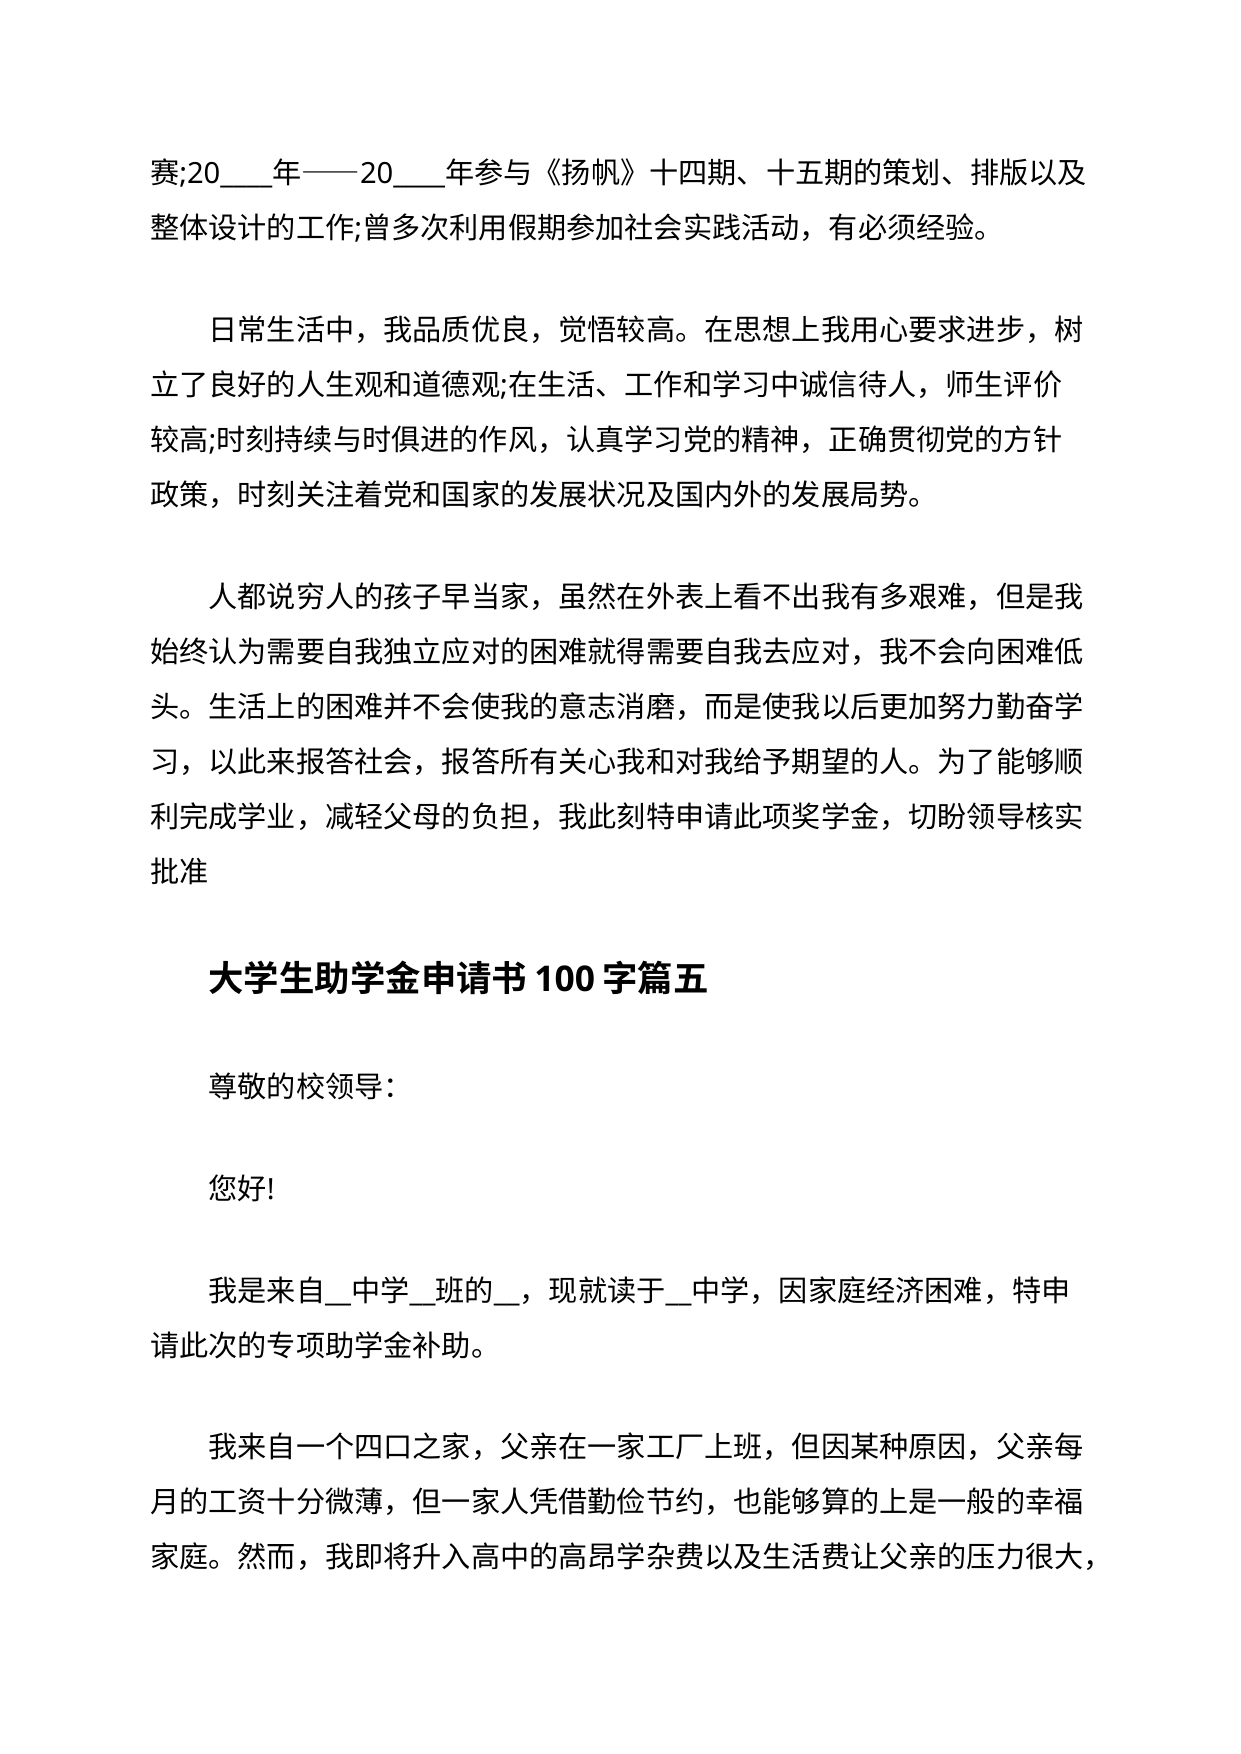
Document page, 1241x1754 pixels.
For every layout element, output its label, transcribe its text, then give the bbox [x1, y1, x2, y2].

text 您好! [150, 1165, 1090, 1208]
text 日常生活中，我品质优良，觉悟较高。在思想上我用心要求进步，树立了良好的人生观和道德观;在生活、工作和学习中诚信待人，师生评价较高;时刻持续与时俱进的作风，认真学习党的精神，正确贯彻党的方针政策，时刻关注着党和国家的发展状况及国内外的发展局势。 [150, 307, 1090, 514]
text 尊敬的校领导： [150, 1063, 1090, 1106]
text 大学生助学金申请书100字篇五 [150, 950, 1090, 1001]
text 我是来自__中学__班的__，现就读于__中学，因家庭经济困难，特申请此次的专项助学金补助。 [150, 1267, 1090, 1364]
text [150, 1424, 1090, 1576]
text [150, 150, 1090, 247]
text 人都说穷人的孩子早当家，虽然在外表上看不出我有多艰难，但是我始终认为需要自我独立应对的困难就得需要自我去应对，我不会向困难低头。生活上的困难并不会使我的意志消磨，而是使我以后更加努力勤奋学习，以此来报答社会，报答所有关心我和对我给予期望的人。为了能够顺利完成学业，减轻父母的负担，我此刻特申请此项奖学金，切盼领导核实批准 [150, 574, 1090, 890]
